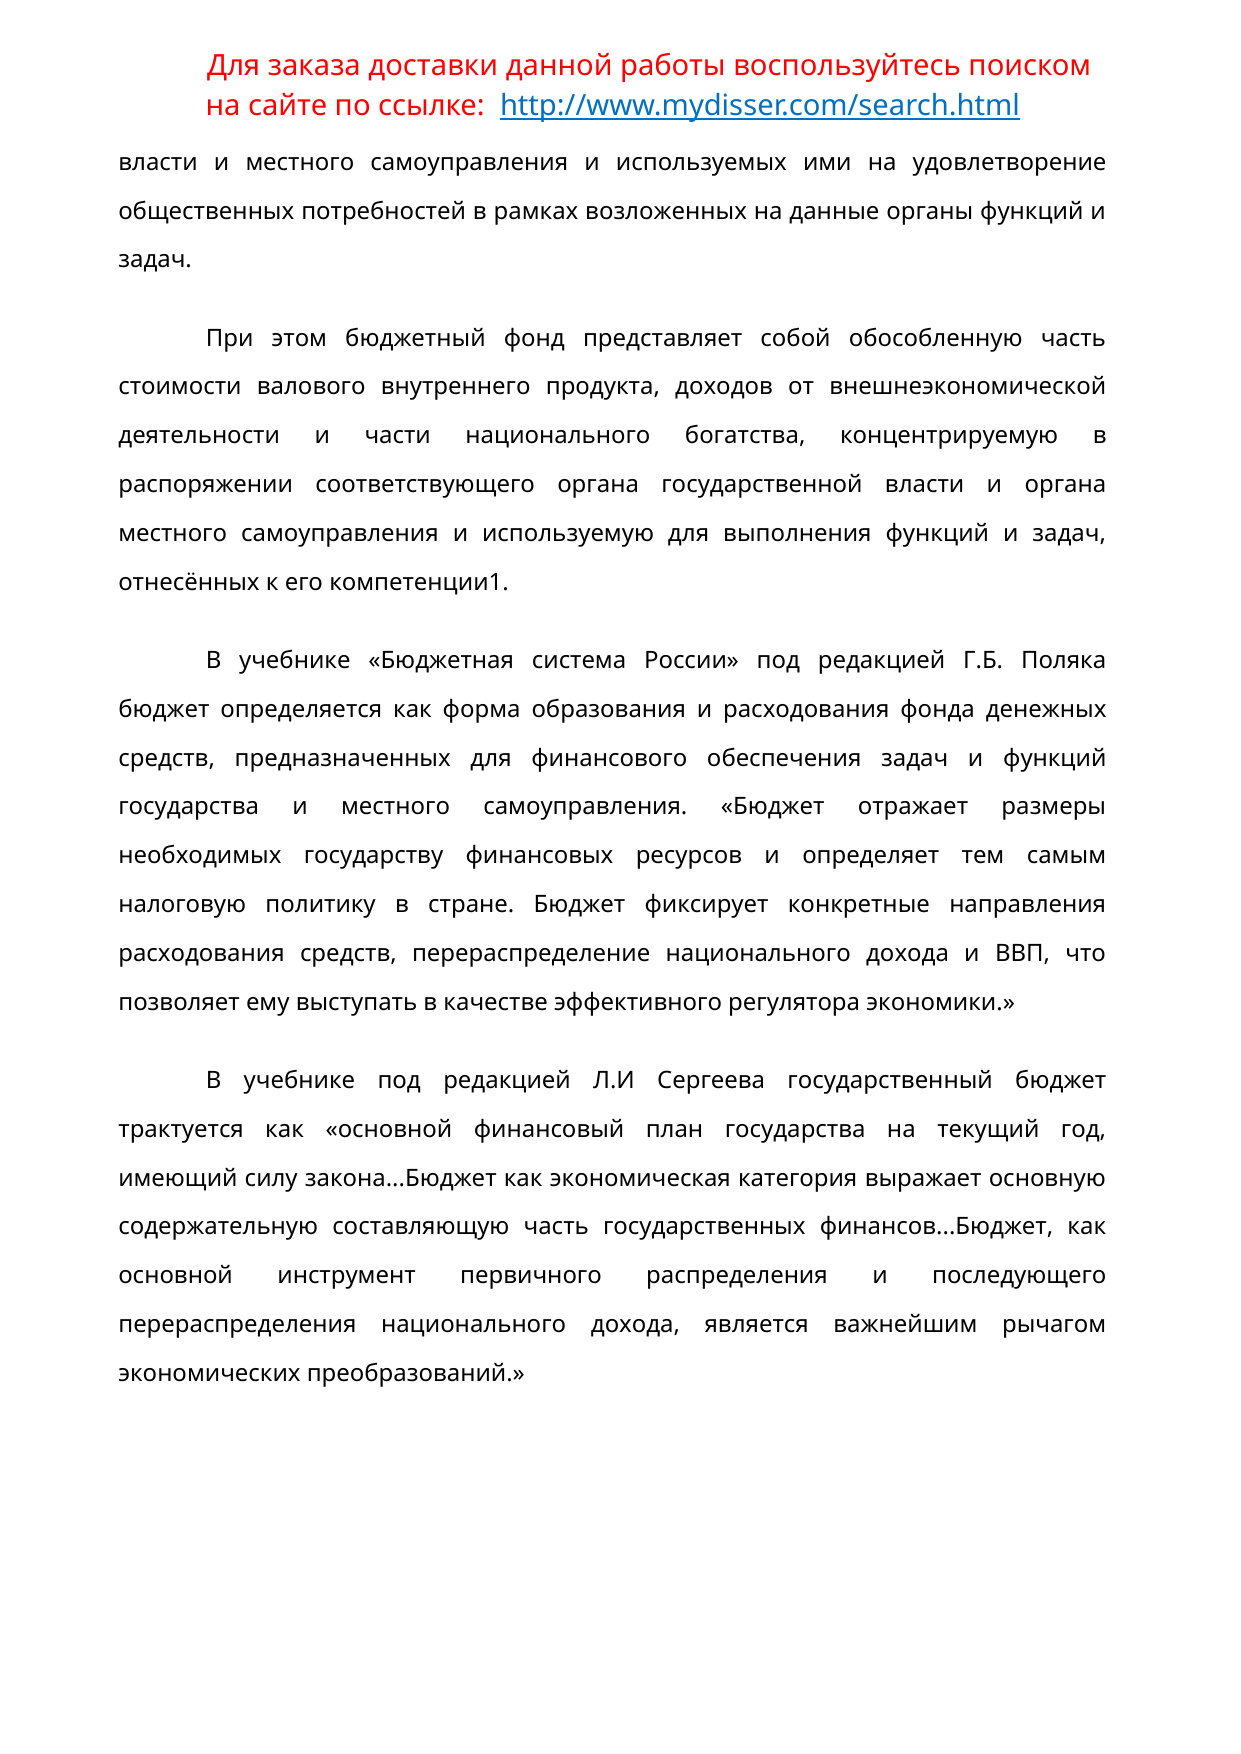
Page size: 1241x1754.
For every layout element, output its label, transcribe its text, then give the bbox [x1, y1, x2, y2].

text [118, 144, 1107, 275]
text При этом бюджетный фонд представляет собой обособленную часть стоимости валового внутреннего продукта, доходов от внешнеэкономической деятельности и части национального богатства, концентрируемую в распоряжении соответствующего органа государственной власти и органа местного самоуправления и используемую для выполнения функций и задач, отнесённых к его компетенции1. [118, 320, 1107, 597]
text В учебнике «Бюджетная система России» под редакцией Г.Б. Поляка бюджет определяется как форма образования и расходования фонда денежных средств, предназначенных для финансового обеспечения задач и функций государства и местного самоуправления. «Бюджет отражает размеры необходимых государству финансовых ресурсов и определяет тем самым налоговую политику в стране. Бюджет фиксирует конкретные направления расходования средств, перераспределение национального дохода и ВВП, что позволяет ему выступать в качестве эффективного регулятора экономики.» [118, 643, 1107, 1017]
text В учебнике под редакцией Л.И Сергеева государственный бюджет трактуется как «основной финансовый план государства на текущий год, имеющий силу закона...Бюджет как экономическая категория выражает основную содержательную составляющую часть государственных финансов...Бюджет, как основной инструмент первичного распределения и последующего перераспределения национального дохода, является важнейшим рычагом экономических преобразований.» [118, 1063, 1107, 1388]
